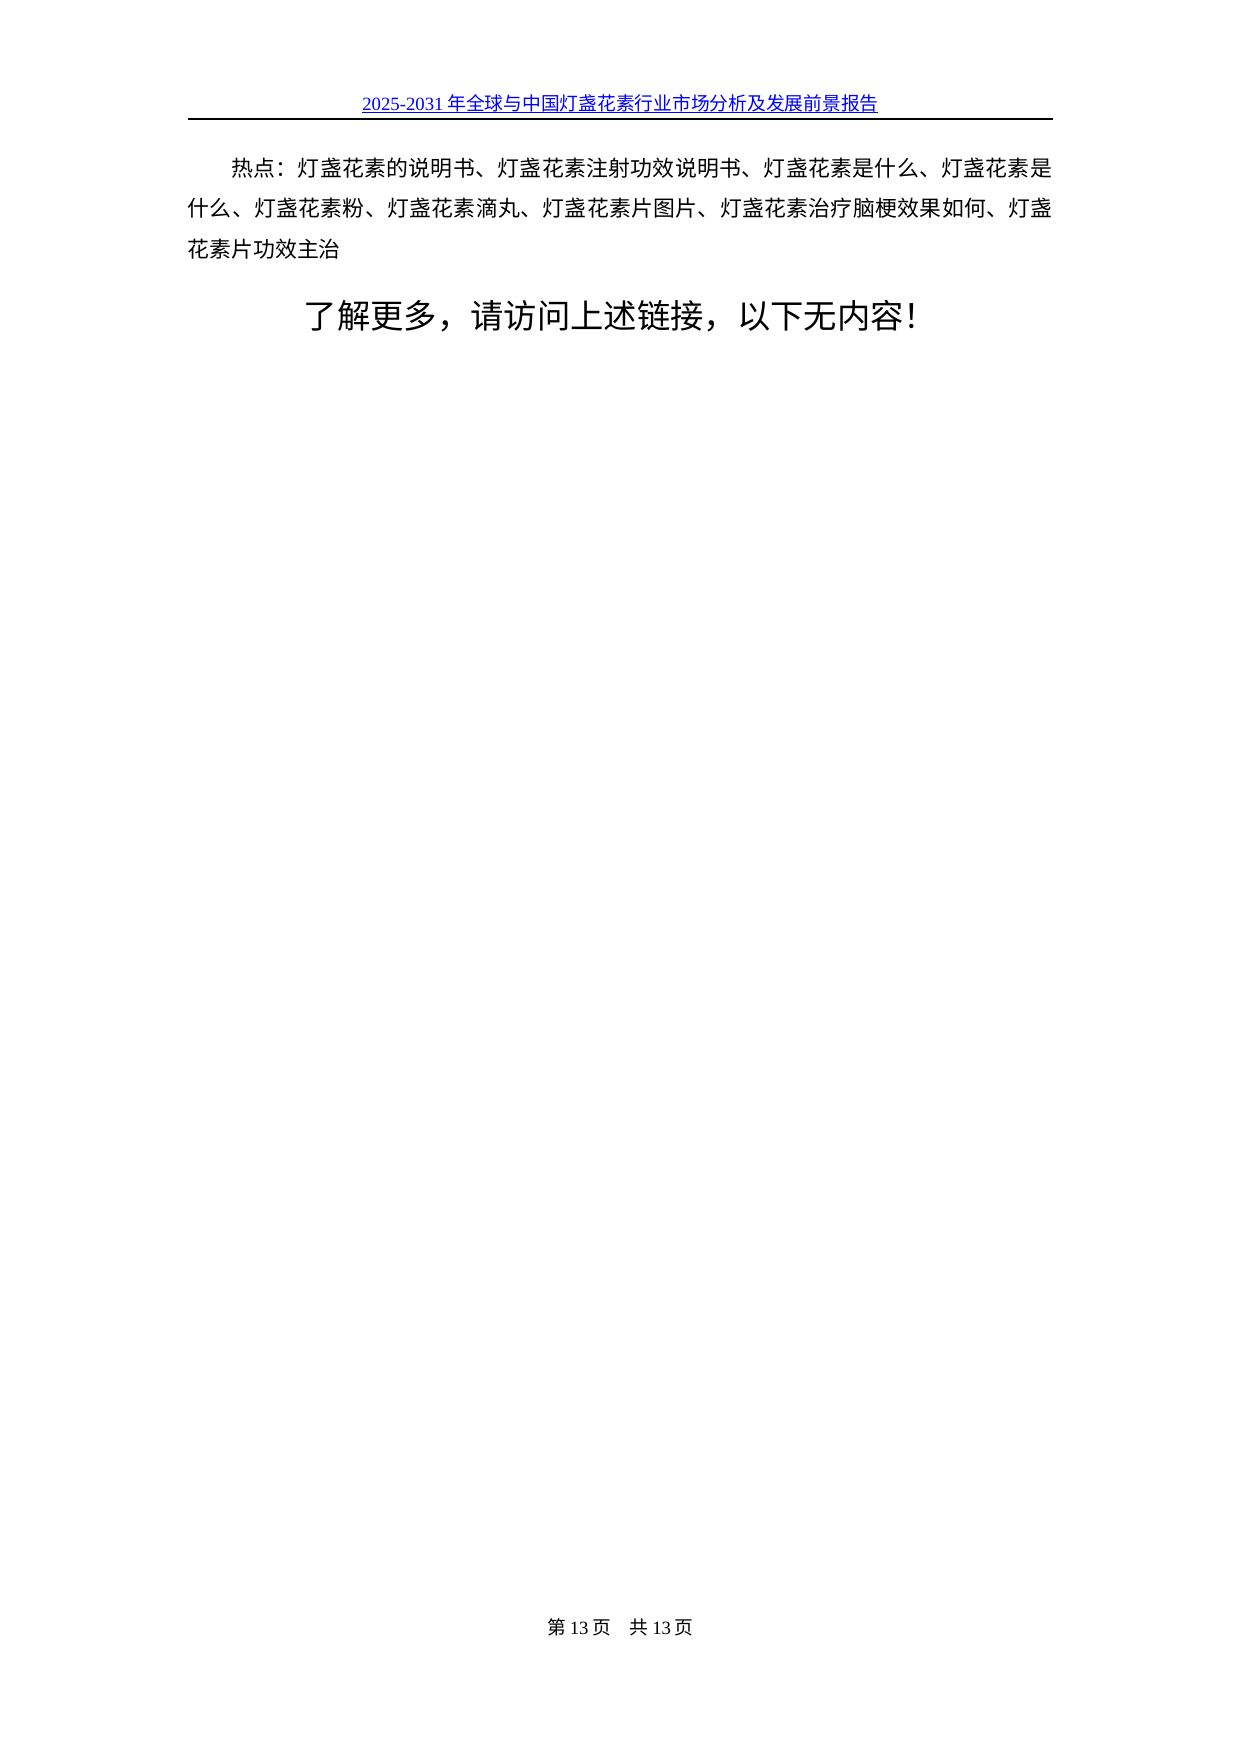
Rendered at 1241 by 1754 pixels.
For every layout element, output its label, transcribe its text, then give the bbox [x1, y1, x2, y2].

title 了解更多，请访问上述链接，以下无内容！ [187, 282, 1053, 347]
text 热点：灯盏花素的说明书、灯盏花素注射功效说明书、灯盏花素是什么、灯盏花素是什么、灯盏花素粉、灯盏花素滴丸、灯盏花素片图片、灯盏花素治疗脑梗效果如何、灯盏花素片功效主治 [187, 150, 1053, 264]
